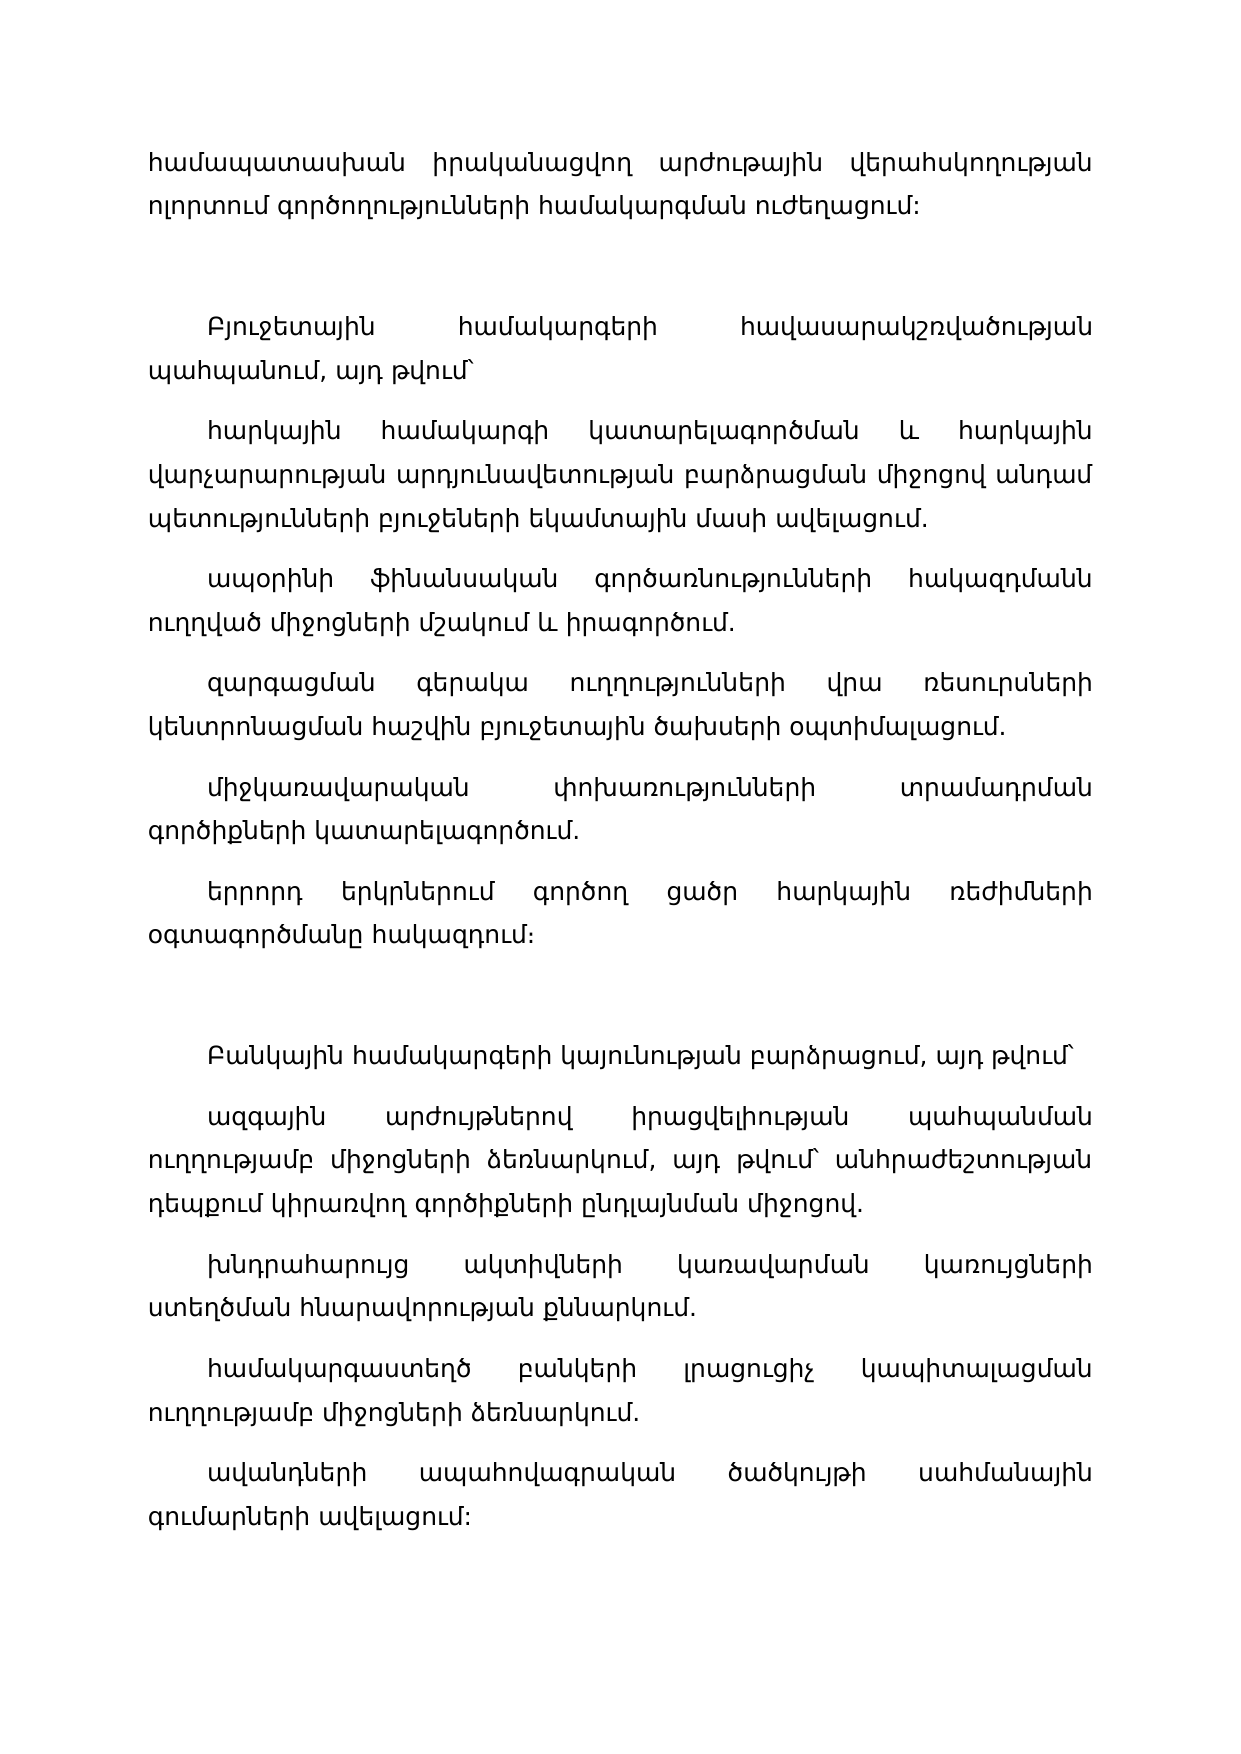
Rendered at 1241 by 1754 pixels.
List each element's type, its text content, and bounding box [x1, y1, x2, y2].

text երրորդ երկրներում գործող ցածր հարկային ռեժիմների օգտագործմանը հակազդում։ [148, 877, 1093, 950]
text հարկային համակարգի կատարելագործման և հարկային վարչարարության արդյունավետության բարձրացման միջոցով անդամ պետությունների բյուջեների եկամտային մասի ավելացում. [148, 416, 1093, 533]
text խնդրահարույց ակտիվների կառավարման կառույցների ստեղծման հնարավորության քննարկում. [148, 1250, 1093, 1323]
text միջկառավարական փոխառությունների տրամադրման գործիքների կատարելագործում. [148, 773, 1093, 846]
text ազգային արժույթներով իրացվելիության պահպանման ուղղությամբ միջոցների ձեռնարկում, այդ թվում՝ անհրաժեշտության դեպքում կիրառվող գործիքների ընդլայնման միջոցով. [148, 1102, 1093, 1218]
text ապօրինի ֆինանսական գործառնությունների հակազդմանն ուղղված միջոցների մշակում և իրագործում. [148, 564, 1093, 637]
text զարգացման գերակա ուղղությունների վրա ռեսուրսների կենտրոնացման հաշվին բյուջետային ծախսերի օպտիմալացում. [148, 668, 1093, 741]
text Բանկային համակարգերի կայունության բարձրացում, այդ թվում՝ [148, 1041, 1093, 1071]
text ավանդների ապահովագրական ծածկույթի սահմանային գումարների ավելացում: [148, 1458, 1093, 1531]
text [148, 148, 1093, 221]
text Բյուջետային համակարգերի հավասարակշռվածության պահպանում, այդ թվում՝ [148, 312, 1093, 385]
text համակարգաստեղծ բանկերի լրացուցիչ կապիտալացման ուղղությամբ միջոցների ձեռնարկում. [148, 1354, 1093, 1427]
